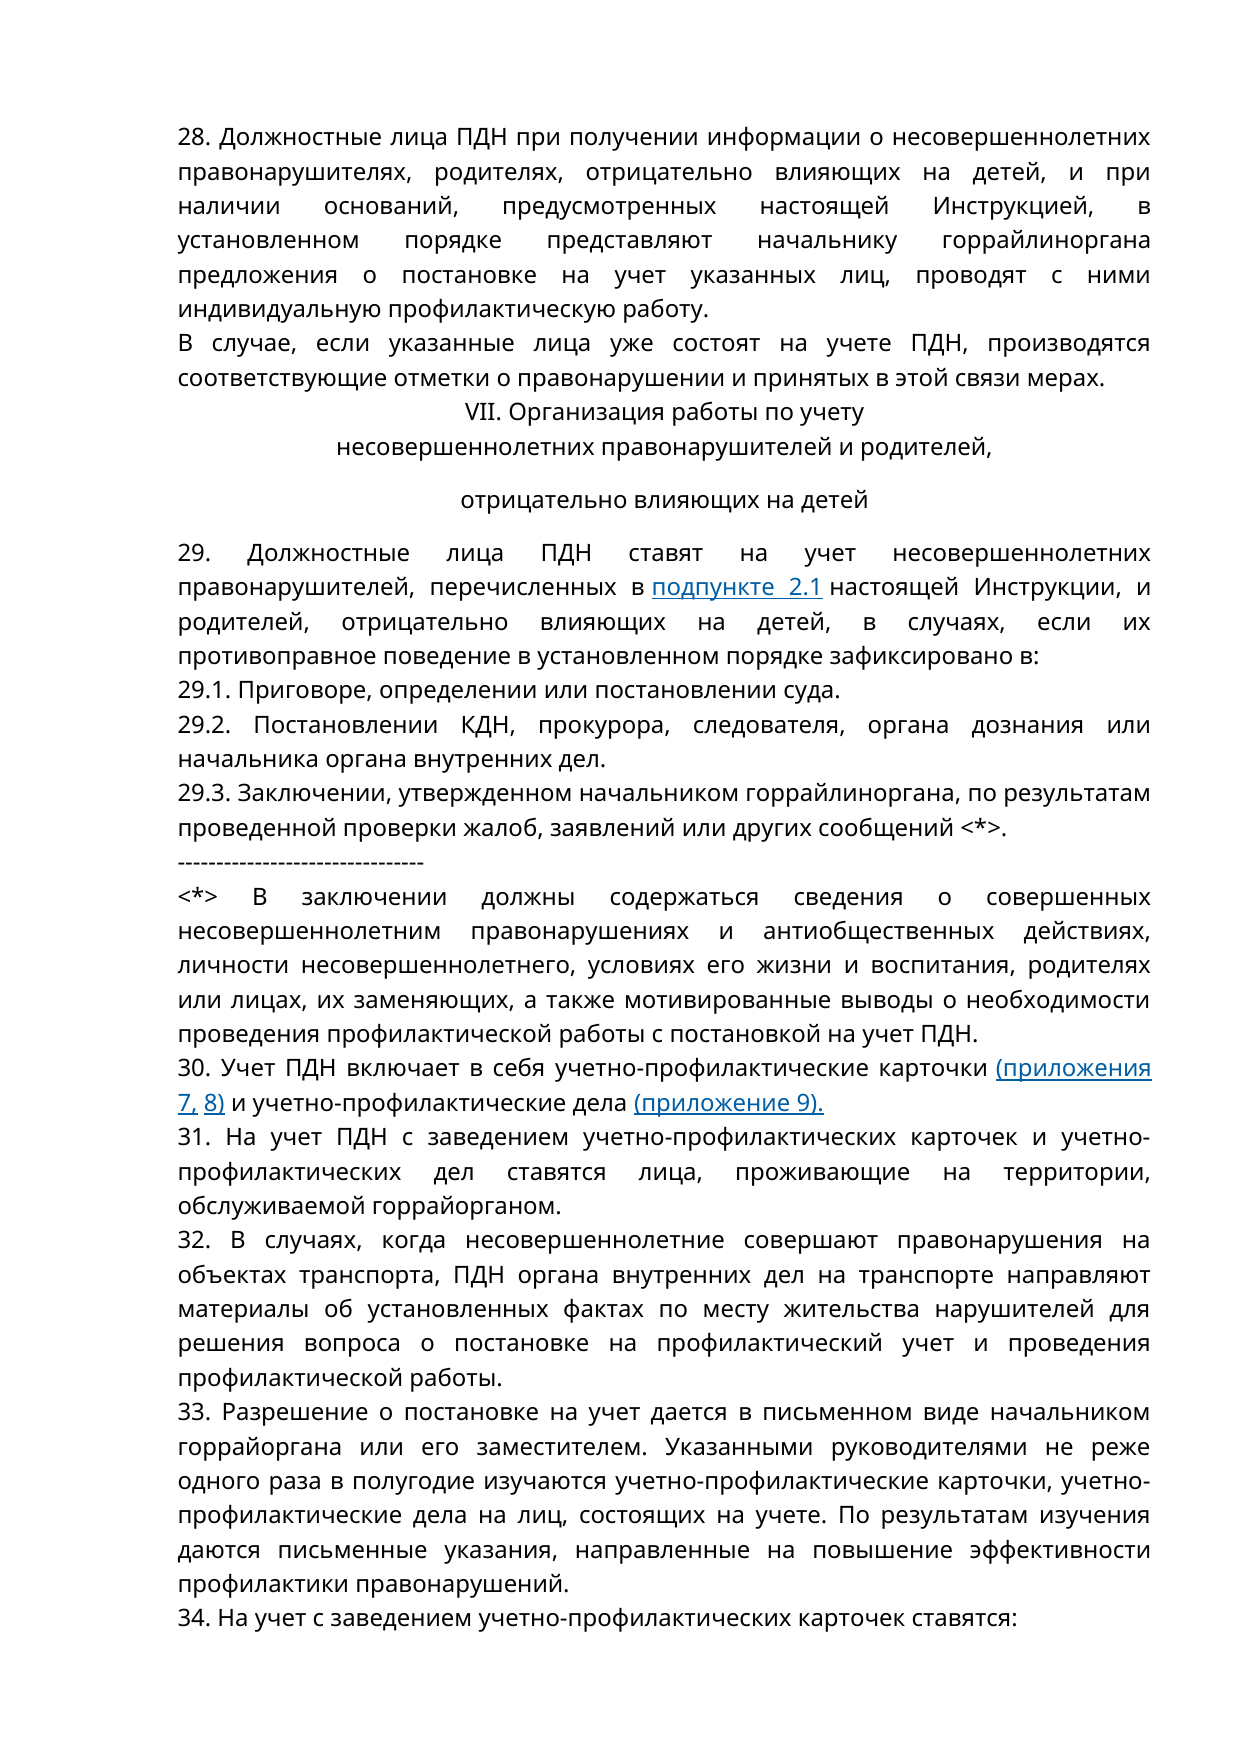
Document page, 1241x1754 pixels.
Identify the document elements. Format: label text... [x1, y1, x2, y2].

text 29.1. Приговоре, определении или постановлении суда. [177, 671, 1152, 706]
text -------------------------------- [177, 843, 1152, 877]
text несовершеннолетних правонарушителей и родителей, [177, 427, 1152, 462]
text 28. Должностные лица ПДН при получении информации о несовершеннолетних правонарушителях, родителях, отрицательно влияющих на детей, и при наличии оснований, предусмотренных настоящей Инструкцией, в установленном порядке представляют начальнику горрайлиноргана предложения о постановке на учет указанных лиц, проводят с ними индивидуальную профилактическую работу. [177, 118, 1152, 324]
text 32. В случаях, когда несовершеннолетние совершают правонарушения на объектах транспорта, ПДН органа внутренних дел на транспорте направляют материалы об установленных фактах по месту жительства нарушителей для решения вопроса о постановке на профилактический учет и проведения профилактической работы. [177, 1221, 1152, 1393]
text 31. На учет ПДН с заведением учетно-профилактических карточек и учетно-профилактических дел ставятся лица, проживающие на территории, обслуживаемой горрайорганом. [177, 1118, 1152, 1221]
text 29. Должностные лица ПДН ставят на учет несовершеннолетних правонарушителей, перечисленных в подпункте 2.1 настоящей Инструкции, и родителей, отрицательно влияющих на детей, в случаях, если их противоправное поведение в установленном порядке зафиксировано в: [177, 534, 1152, 671]
text отрицательно влияющих на детей [177, 481, 1152, 515]
text <*> В заключении должны содержаться сведения о совершенных несовершеннолетним правонарушениях и антиобщественных действиях, личности несовершеннолетнего, условиях его жизни и воспитания, родителях или лицах, их заменяющих, а также мотивированные выводы о необходимости проведения профилактической работы с постановкой на учет ПДН. [177, 877, 1152, 1049]
text 29.2. Постановлении КДН, прокурора, следователя, органа дознания или начальника органа внутренних дел. [177, 706, 1152, 774]
text 33. Разрешение о постановке на учет дается в письменном виде начальником горрайоргана или его заместителем. Указанными руководителями не реже одного раза в полугодие изучаются учетно-профилактические карточки, учетно-профилактические дела на лиц, состоящих на учете. По результатам изучения даются письменные указания, направленные на повышение эффективности профилактики правонарушений. [177, 1393, 1152, 1599]
text В случае, если указанные лица уже состоят на учете ПДН, производятся соответствующие отметки о правонарушении и принятых в этой связи мерах. [177, 324, 1152, 393]
text VII. Организация работы по учету [177, 393, 1152, 427]
text 30. Учет ПДН включает в себя учетно-профилактические карточки (приложения 7, 8) и учетно-профилактические дела (приложение 9). [177, 1049, 1152, 1118]
text 29.3. Заключении, утвержденном начальником горрайлиноргана, по результатам проведенной проверки жалоб, заявлений или других сообщений <*>. [177, 774, 1152, 843]
text 34. На учет с заведением учетно-профилактических карточек ставятся: [177, 1599, 1152, 1634]
